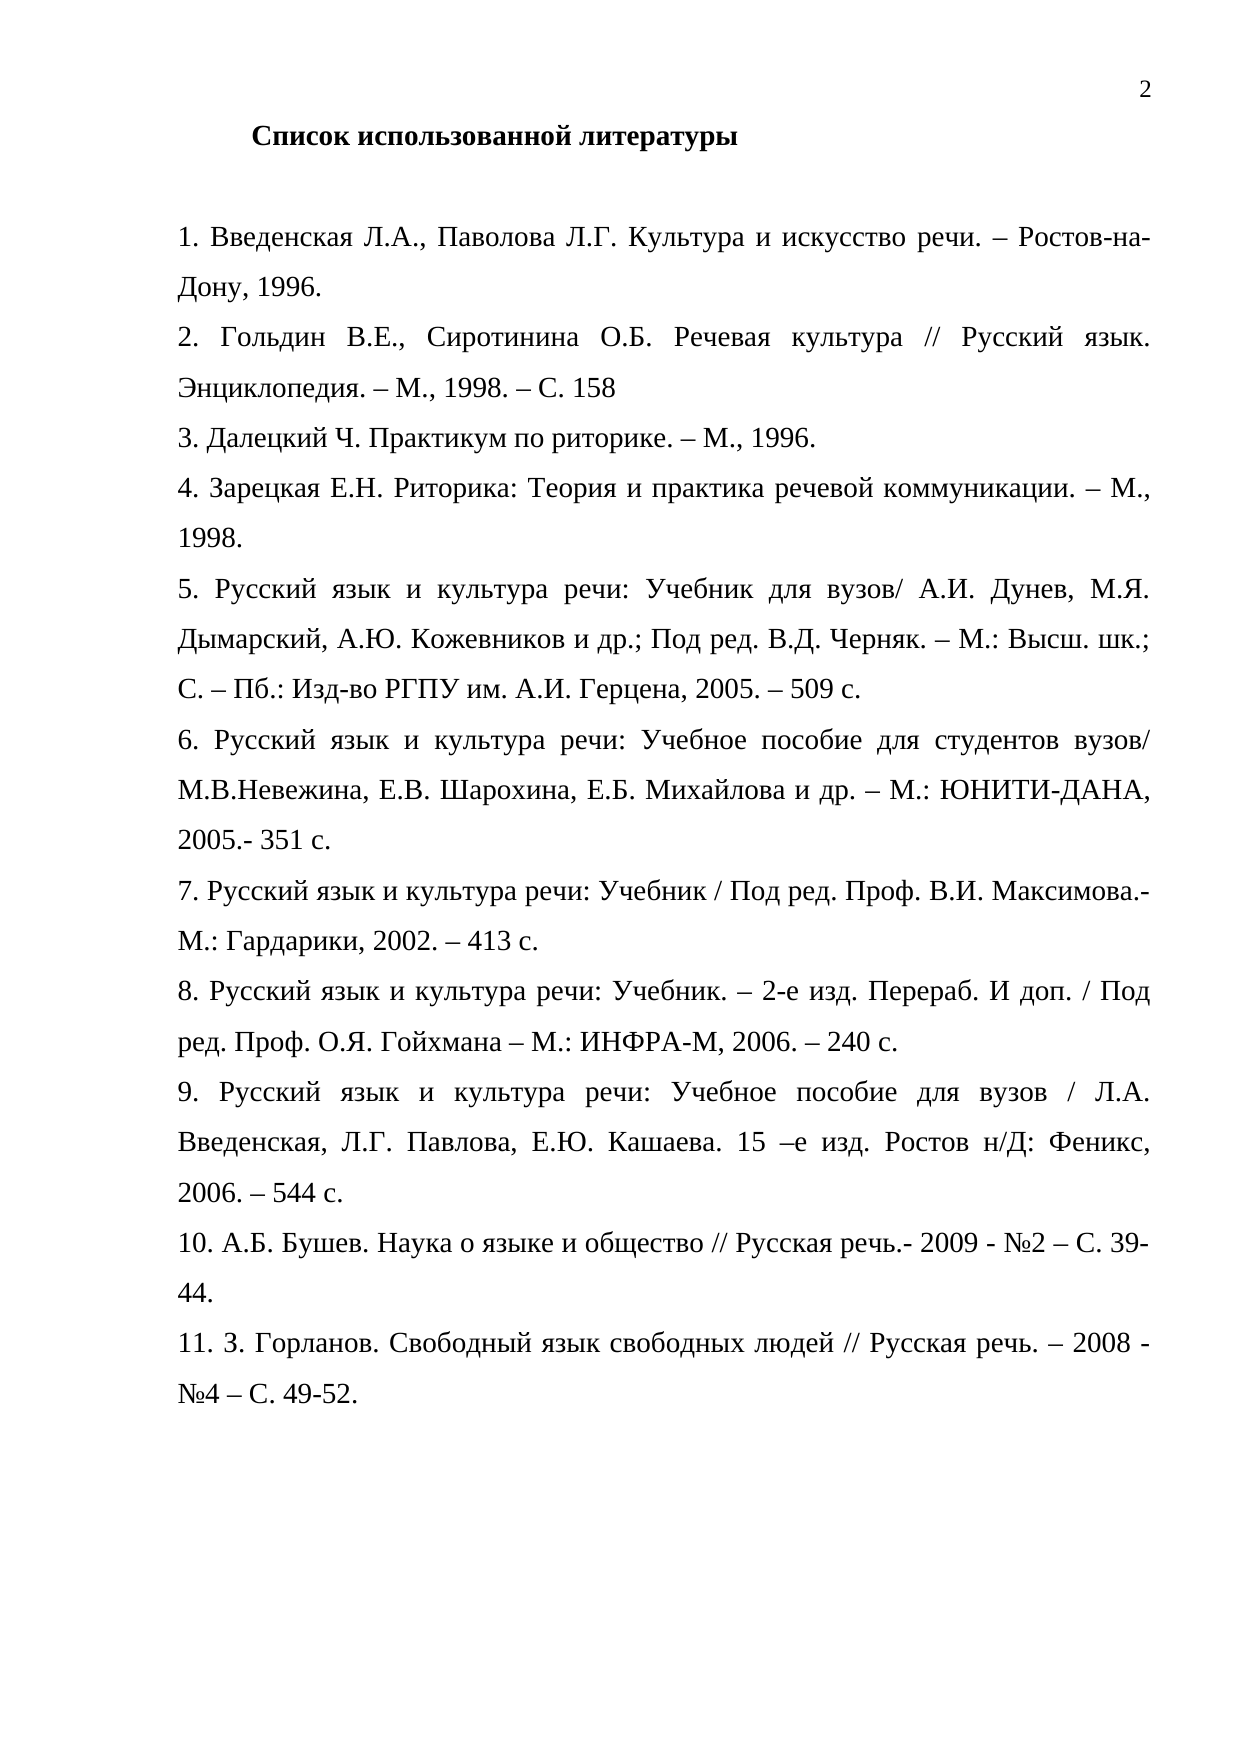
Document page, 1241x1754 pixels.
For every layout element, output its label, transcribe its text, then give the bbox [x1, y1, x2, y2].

text 1. Введенская Л.А., Паволова Л.Г. Культура и искусство речи. – Ростов-на-Дону, 1996. [177, 219, 1152, 303]
text 5. Русский язык и культура речи: Учебник для вузов/ А.И. Дунев, М.Я. Дымарский, А.Ю. Кожевников и др.; Под ред. В.Д. Черняк. – М.: Высш. шк.; С. – Пб.: Изд-во РГПУ им. А.И. Герцена, 2005. – 509 с. [177, 571, 1152, 705]
text 3. Далецкий Ч. Практикум по риторике. – М., 1996. [177, 420, 1152, 453]
text 11. З. Горланов. Свободный язык свободных людей // Русская речь. – 2008 - №4 – С. 49-52. [177, 1326, 1152, 1409]
text 8. Русский язык и культура речи: Учебник. – 2-е изд. Перераб. И доп. / Под ред. Проф. О.Я. Гойхмана – М.: ИНФРА-М, 2006. – 240 с. [177, 973, 1152, 1057]
text 7. Русский язык и культура речи: Учебник / Под ред. Проф. В.И. Максимова.- М.: Гардарики, 2002. – 413 с. [177, 873, 1152, 957]
text 6. Русский язык и культура речи: Учебное пособие для студентов вузов/ М.В.Невежина, Е.В. Шарохина, Е.Б. Михайлова и др. – М.: ЮНИТИ-ДАНА, 2005.- 351 с. [177, 722, 1152, 856]
text 2. Гольдин В.Е., Сиротинина О.Б. Речевая культура // Русский язык. Энциклопедия. – М., 1998. – С. 158 [177, 319, 1152, 403]
text 9. Русский язык и культура речи: Учебное пособие для вузов / Л.А. Введенская, Л.Г. Павлова, Е.Ю. Кашаева. 15 –е изд. Ростов н/Д: Феникс, 2006. – 544 с. [177, 1074, 1152, 1208]
text 10. А.Б. Бушев. Наука о языке и общество // Русская речь.- 2009 - №2 – С. 39-44. [177, 1225, 1152, 1309]
text Список использованной литературы [177, 118, 1152, 152]
text 4. Зарецкая Е.Н. Риторика: Теория и практика речевой коммуникации. – М., 1998. [177, 470, 1152, 554]
